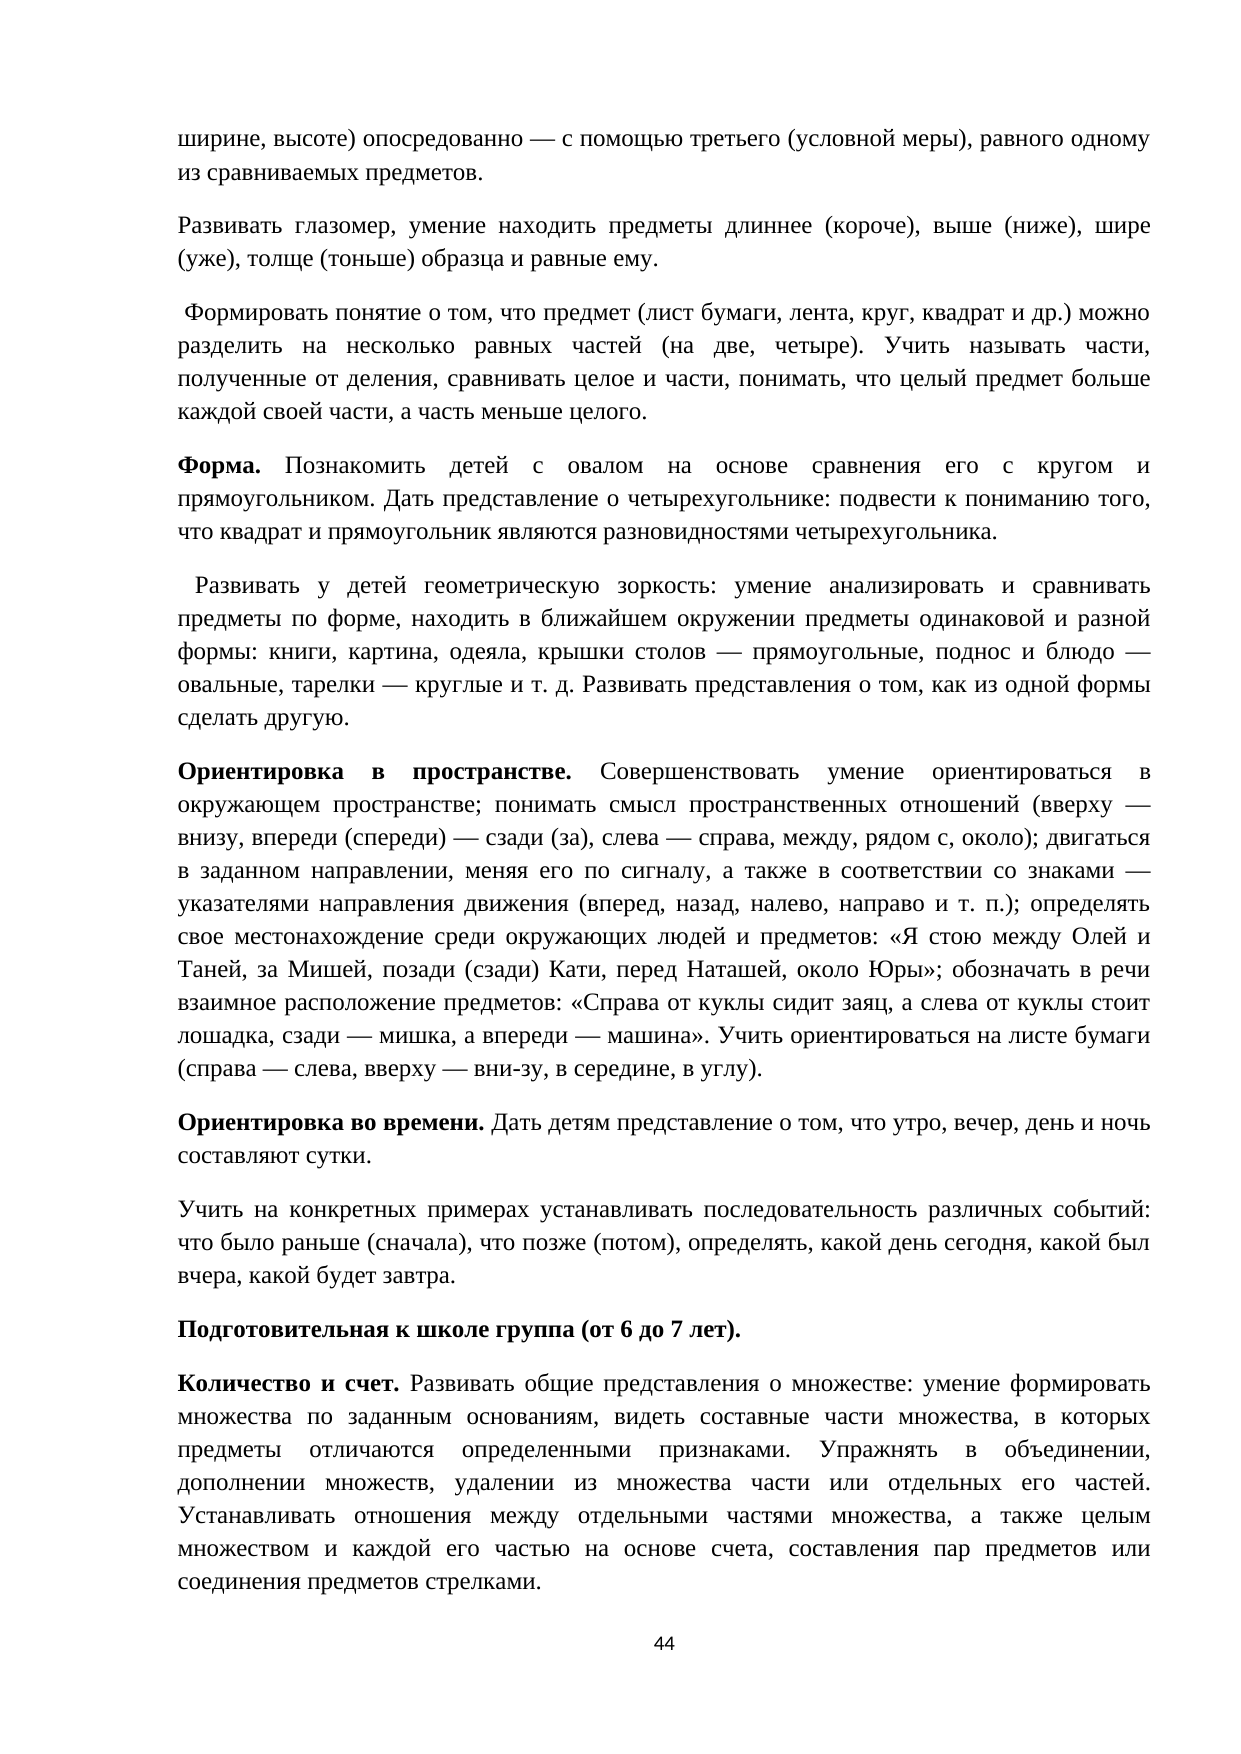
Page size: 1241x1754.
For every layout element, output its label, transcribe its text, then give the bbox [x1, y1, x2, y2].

text Ориентировка во времени. Дать детям представление о том, что утро, вечер, день и ночь составляют сутки. [177, 1107, 1152, 1169]
text Развивать у детей геометрическую зоркость: умение анализировать и сравнивать предметы по форме, находить в ближайшем окружении предметы одинаковой и разной формы: книги, картина, одеяла, крышки столов — прямоугольные, поднос и блюдо — овальные, тарелки — круглые и т. д. Развивать представления о том, как из одной формы сделать другую. [177, 570, 1152, 731]
text Развивать глазомер, умение находить предметы длиннее (короче), выше (ниже), шире (уже), толще (тоньше) образца и равные ему. [177, 210, 1152, 272]
text Формировать понятие о том, что предмет (лист бумаги, лента, круг, квадрат и др.) можно разделить на несколько равных частей (на две, четыре). Учить называть части, полученные от деления, сравнивать целое и части, понимать, что целый предмет больше каждой своей части, а часть меньше целого. [177, 297, 1152, 425]
text Форма. Познакомить детей с овалом на основе сравнения его с кругом и прямоугольником. Дать представление о четырехугольнике: подвести к пониманию того, что квадрат и прямоугольник являются разновидностями четырехугольника. [177, 450, 1152, 545]
text Ориентировка в пространстве. Совершенствовать умение ориентироваться в окружающем пространстве; понимать смысл пространственных отношений (вверху — внизу, впереди (спереди) — сзади (за), слева — справа, между, рядом с, около); двигаться в заданном направлении, меняя его по сигналу, а также в соответствии со знаками — указателями направления движения (вперед, назад, налево, направо и т. п.); определять свое местонахождение среди окружающих людей и предметов: «Я стою между Олей и Таней, за Мишей, позади (сзади) Кати, перед Наташей, около Юры»; обозначать в речи взаимное расположение предметов: «Справа от куклы сидит заяц, а слева от куклы стоит лошадка, сзади — мишка, а впереди — машина». Учить ориентироваться на листе бумаги (справа — слева, вверху — вни-зу, в середине, в углу). [177, 756, 1152, 1082]
text Подготовительная к школе группа (от 6 до 7 лет). [177, 1314, 1152, 1343]
text Количество и счет. Развивать общие представления о множестве: умение формировать множества по заданным основаниям, видеть составные части множества, в которых предметы отличаются определенными признаками. Упражнять в объединении, дополнении множеств, удалении из множества части или отдельных его частей. Устанавливать отношения между отдельными частями множества, а также целым множеством и каждой его частью на основе счета, составления пар предметов или соединения предметов стрелками. [177, 1368, 1152, 1594]
text Учить на конкретных примерах устанавливать последовательность различных событий: что было раньше (сначала), что позже (потом), определять, какой день сегодня, какой был вчера, какой будет завтра. [177, 1194, 1152, 1289]
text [177, 123, 1152, 185]
